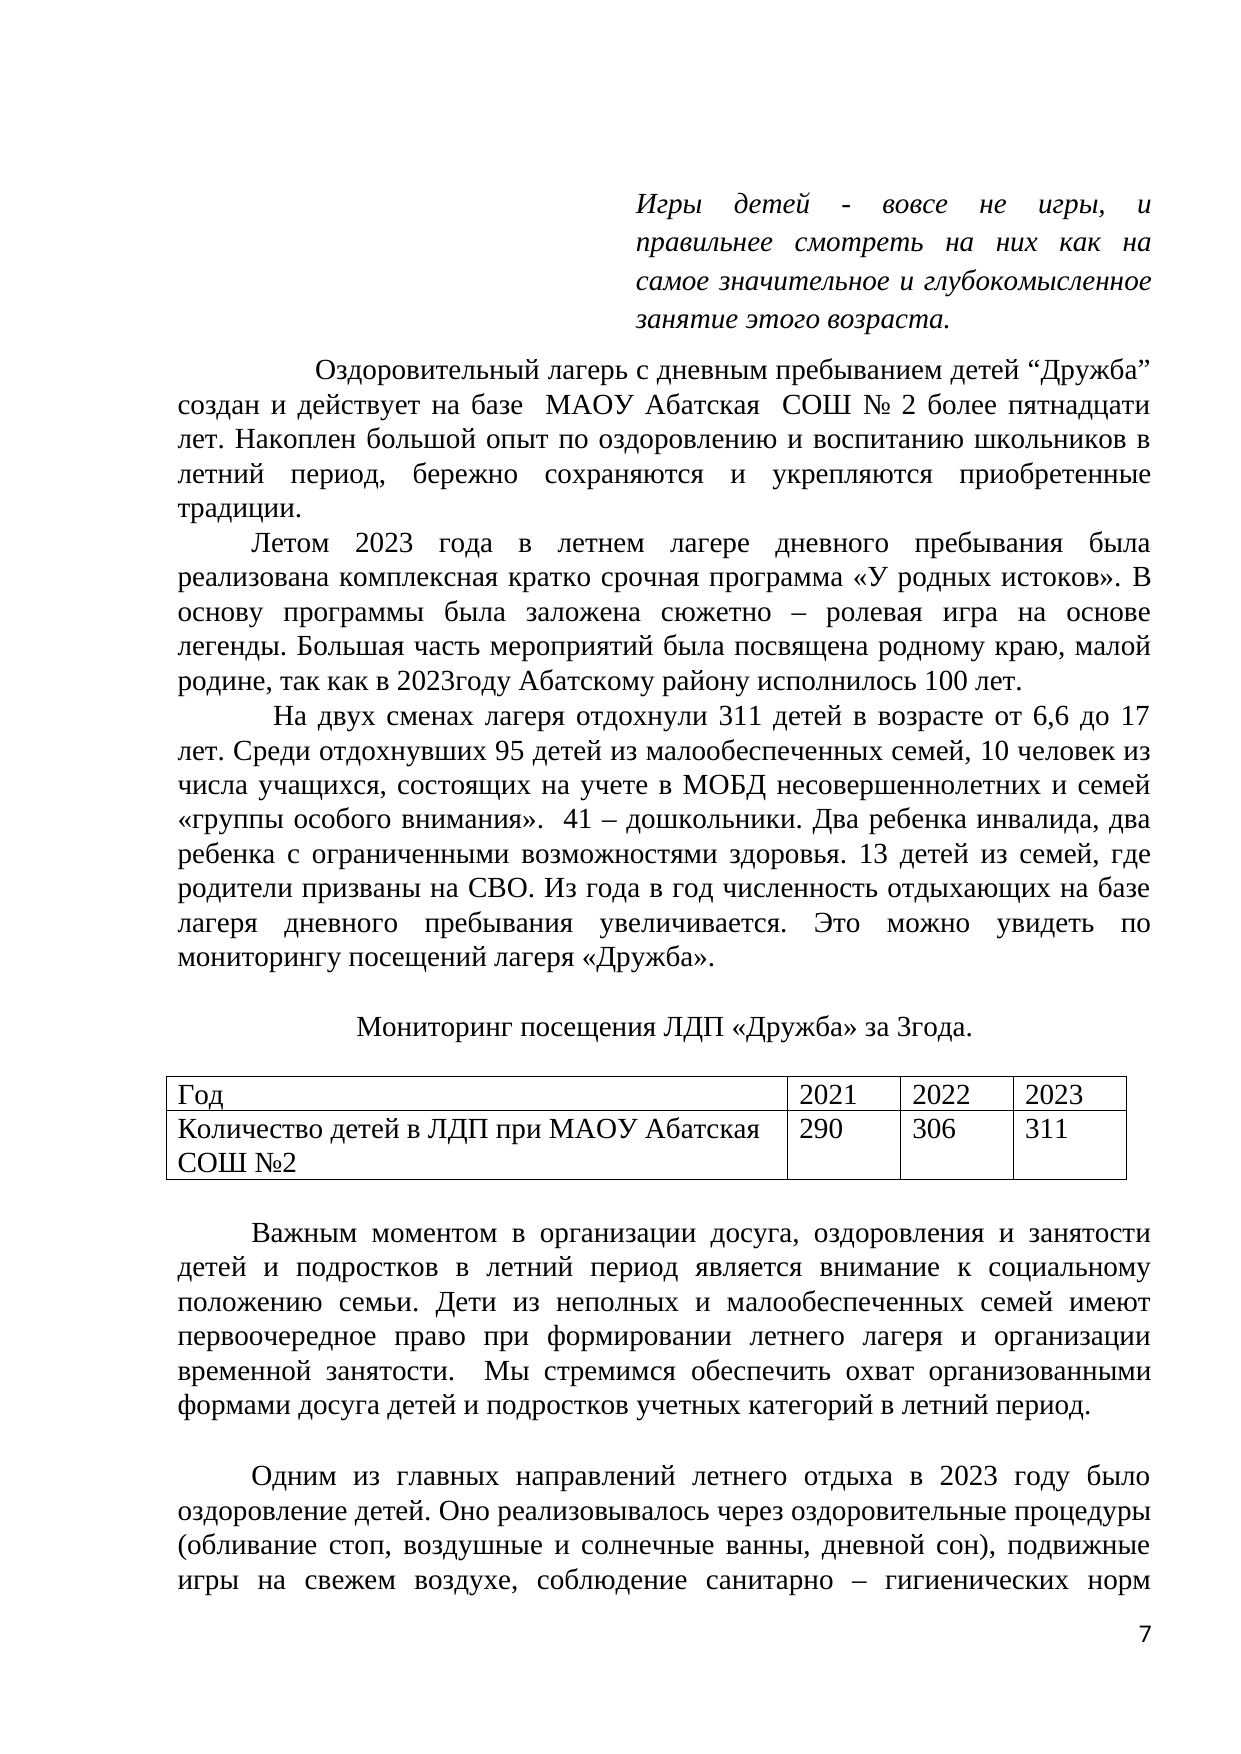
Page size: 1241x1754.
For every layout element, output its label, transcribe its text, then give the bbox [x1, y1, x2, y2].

table_cell 290 [788, 1111, 900, 1178]
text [177, 1458, 1152, 1595]
table_cell 311 [1014, 1111, 1126, 1178]
table_header Год [167, 1077, 787, 1110]
table_cell 306 [901, 1111, 1013, 1178]
table_header 2023 [1014, 1077, 1126, 1110]
text Игры детей - вовсе не игры, и правильнее смотреть на них как на самое значительное и глубокомысленное занятие этого возраста. [636, 186, 1152, 335]
text Важным моментом в организации досуга, оздоровления и занятости детей и подростков в летний период является внимание к социальному положению семьи. Дети из неполных и малообеспеченных семей имеют первоочередное право при формировании летнего лагеря и организации временной занятости. Мы стремимся обеспечить охват организованными формами досуга детей и подростков учетных категорий в летний период. [177, 1215, 1152, 1421]
text Оздоровительный лагерь с дневным пребыванием детей “Дружба” создан и действует на базе МАОУ Абатская СОШ № 2 более пятнадцати лет. Накоплен большой опыт по оздоровлению и воспитанию школьников в летний период, бережно сохраняются и укрепляются приобретенные традиции. [177, 352, 1152, 524]
table_header 2022 [901, 1077, 1013, 1110]
table_header 2021 [788, 1077, 900, 1110]
text На двух сменах лагеря отдохнули 311 детей в возрасте от 6,6 до 17 лет. Среди отдохнувших 95 детей из малообеспеченных семей, 10 человек из числа учащихся, состоящих на учете в МОБД несовершеннолетних и семей «группы особого внимания». 41 – дошкольники. Два ребенка инвалида, два ребенка с ограниченными возможностями здоровья. 13 детей из семей, где родители призваны на СВО. Из года в год численность отдыхающих на базе лагеря дневного пребывания увеличивается. Это можно увидеть по мониторингу посещений лагеря «Дружба». [177, 698, 1152, 973]
text Летом 2023 года в летнем лагере дневного пребывания была реализована комплексная кратко срочная программа «У родных истоков». В основу программы была заложена сюжетно – ролевая игра на основе легенды. Большая часть мероприятий была посвящена родному краю, малой родине, так как в 2023году Абатскому району исполнилось 100 лет. [177, 525, 1152, 696]
text Мониторинг посещения ЛДП «Дружба» за 3года. [177, 1009, 1152, 1042]
table_cell Количество детей в ЛДП при МАОУ Абатская СОШ №2 [167, 1111, 787, 1178]
